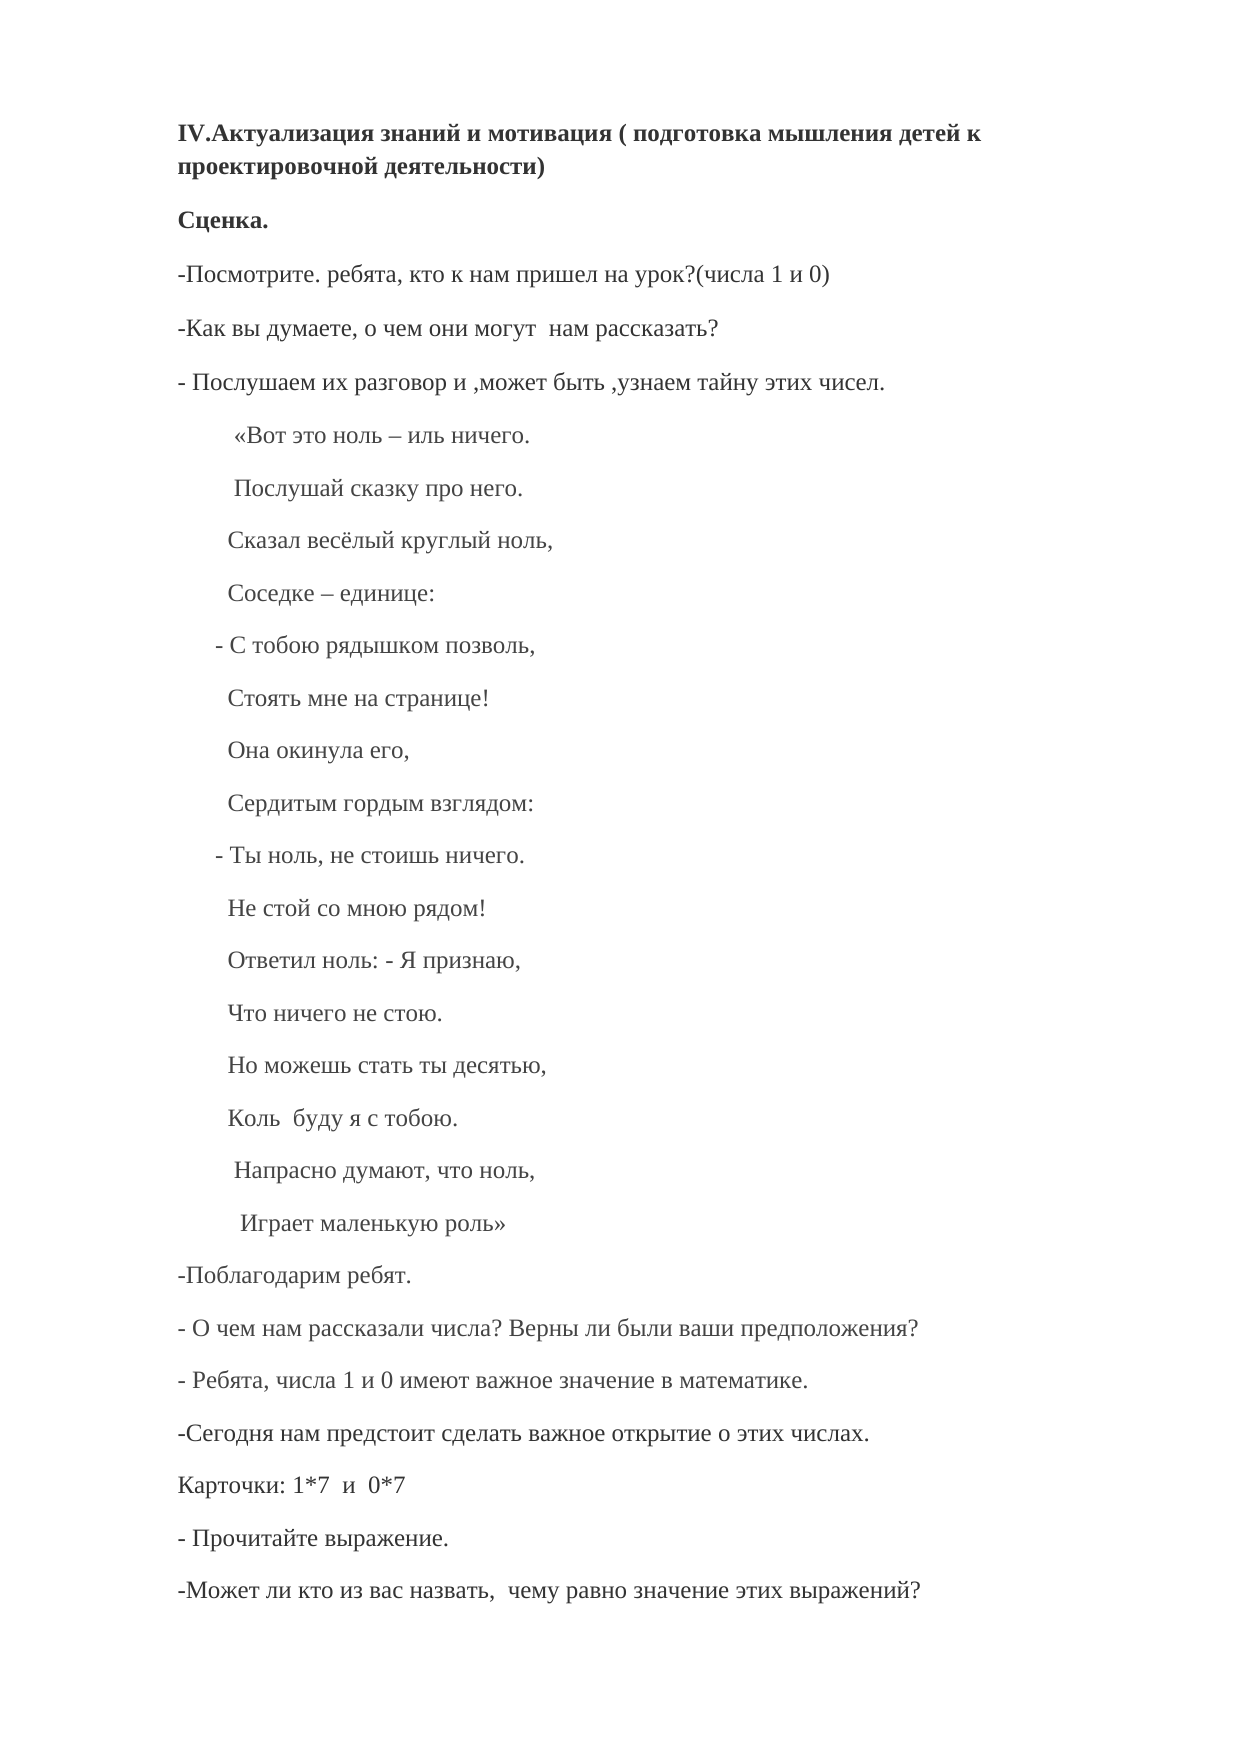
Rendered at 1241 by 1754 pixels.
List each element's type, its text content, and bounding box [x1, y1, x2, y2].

text - О чем нам рассказали числа? Верны ли были ваши предположения? [177, 1313, 1152, 1342]
text IV.Актуализация знаний и мотивация ( подготовка мышления детей к проектировочной деятельности) [177, 118, 1152, 180]
text Карточки: 1*7 и 0*7 [177, 1470, 1152, 1499]
text Соседке – единице: [177, 578, 1152, 607]
text -Как вы думаете, о чем они могут нам рассказать? [177, 313, 1152, 341]
text Напрасно думают, что ноль, [177, 1155, 1152, 1184]
text Она окинула его, [177, 735, 1152, 764]
text Сердитым гордым взглядом: [177, 788, 1152, 817]
text Играет маленькую роль» [177, 1208, 1152, 1237]
text - Послушаем их разговор и ,может быть ,узнаем тайну этих чисел. [177, 367, 1152, 395]
text Послушай сказку про него. [177, 473, 1152, 502]
text - Ты ноль, не стоишь ничего. [177, 840, 1152, 869]
text Стоять мне на странице! [177, 683, 1152, 712]
text Коль буду я с тобою. [177, 1103, 1152, 1132]
text - Прочитайте выражение. [177, 1523, 1152, 1552]
text - С тобою рядышком позволь, [177, 630, 1152, 659]
text Но можешь стать ты десятью, [177, 1050, 1152, 1079]
text Сценка. [177, 205, 1152, 234]
text - Ребята, числа 1 и 0 имеют важное значение в математике. [177, 1365, 1152, 1394]
text Ответил ноль: - Я признаю, [177, 945, 1152, 974]
text -Сегодня нам предстоит сделать важное открытие о этих числах. [177, 1418, 1152, 1447]
text Не стой со мною рядом! [177, 893, 1152, 922]
text Сказал весёлый круглый ноль, [177, 525, 1152, 554]
text -Посмотрите. ребята, кто к нам пришел на урок?(числа 1 и 0) [177, 259, 1152, 288]
text Что ничего не стою. [177, 998, 1152, 1027]
text -Может ли кто из вас назвать, чему равно значение этих выражений? [177, 1575, 1152, 1604]
text -Поблагодарим ребят. [177, 1260, 1152, 1289]
text «Вот это ноль – иль ничего. [177, 420, 1152, 449]
